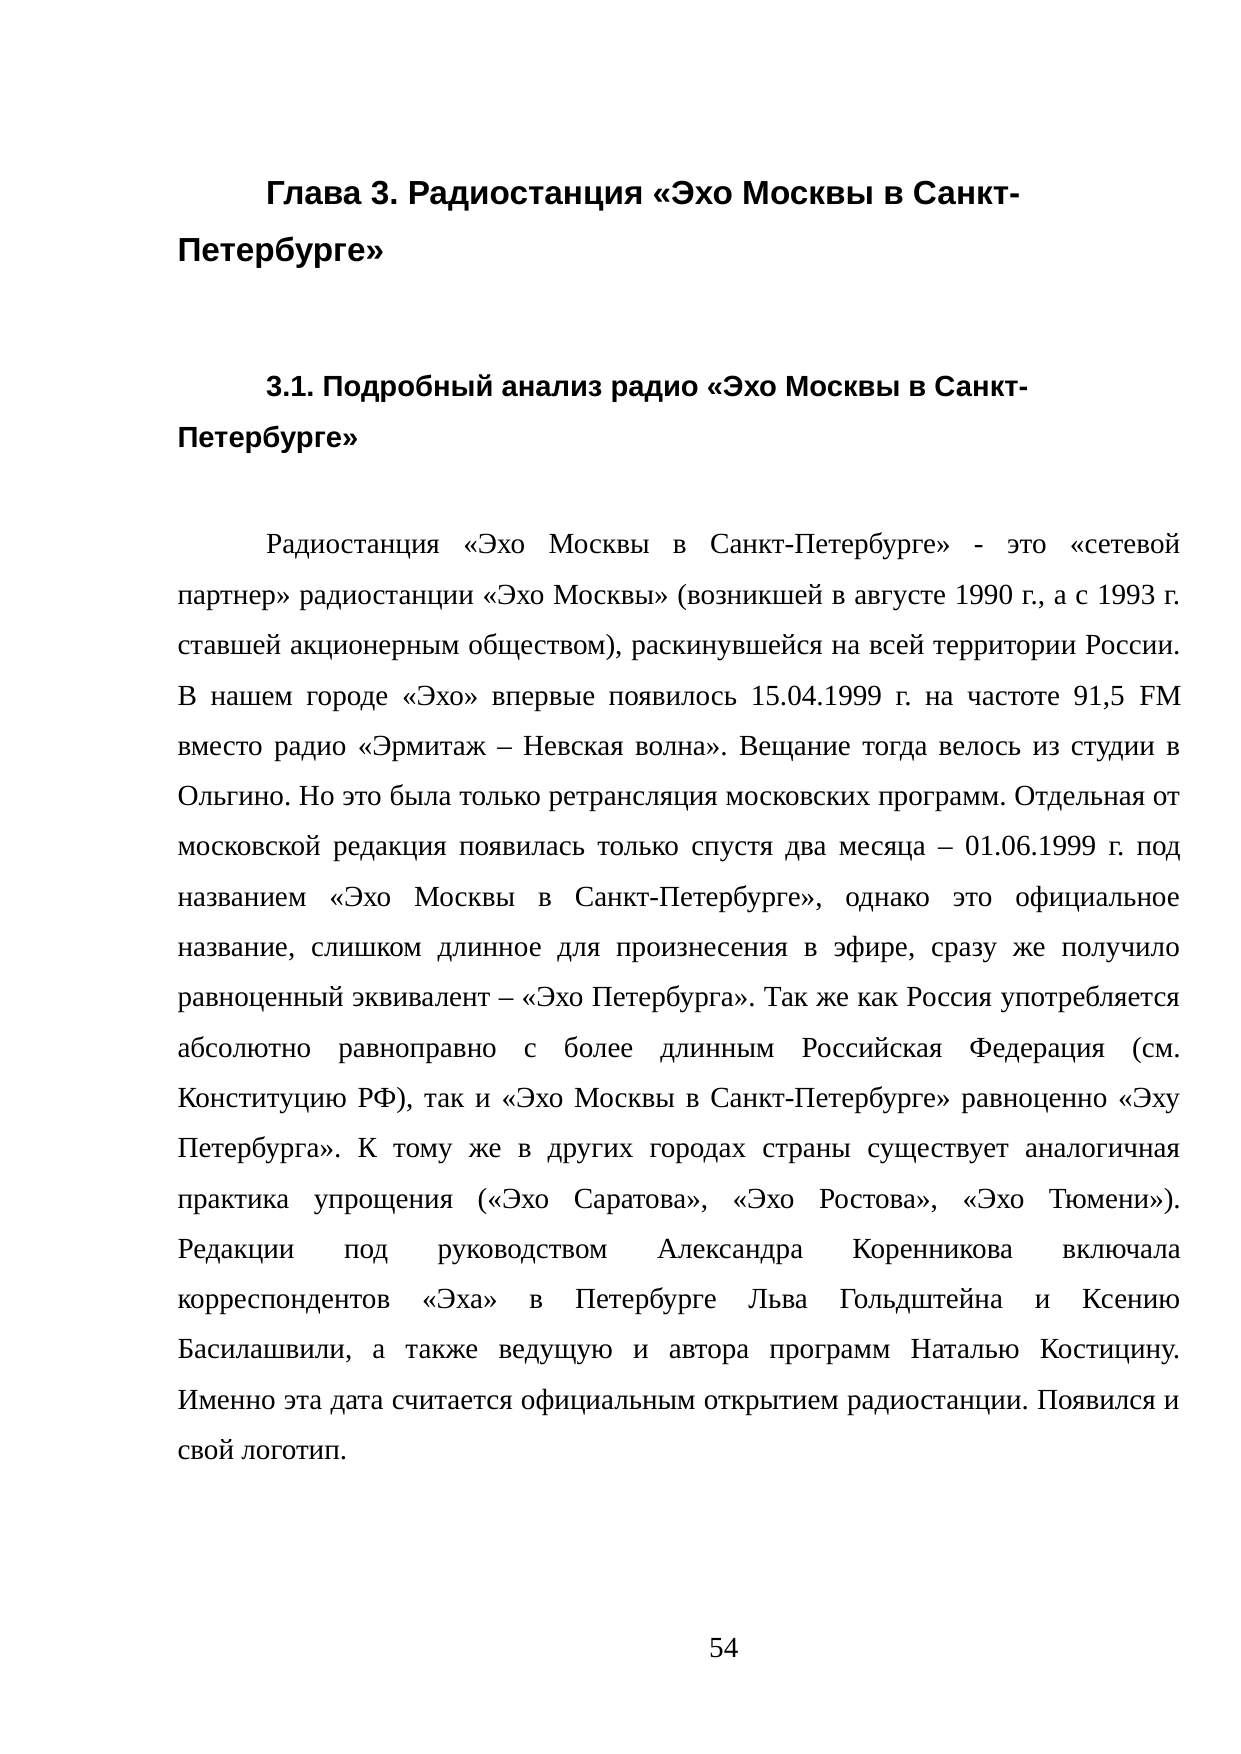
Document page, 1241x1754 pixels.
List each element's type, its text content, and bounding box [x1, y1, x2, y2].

subtitle 3.1. Подробный анализ радио «Эхо Москвы в Санкт-Петербурге» [177, 369, 1181, 453]
subtitle Глава 3. Радиостанция «Эхо Москвы в Санкт-Петербурге» [177, 173, 1181, 269]
text Радиостанция «Эхо Москвы в Санкт-Петербурге» - это «сетевой партнер» радиостанции «Эхо Москвы» (возникшей в августе ., а с . ставшей акционерным обществом), раскинувшейся на всей территории России. В нашем городе «Эхо» впервые появилось 15.04.1999 г. на частоте 91,5 FM вместо радио «Эрмитаж – Невская волна». Вещание тогда велось из студии в Ольгино. Но это была только ретрансляция московских программ. Отдельная от московской редакция появилась только спустя два месяца – 01.06.1999 г. под названием «Эхо Москвы в Санкт-Петербурге», однако это официальное название, слишком длинное для произнесения в эфире, сразу же получило равноценный эквивалент – «Эхо Петербурга». Так же как Россия употребляется абсолютно равноправно с более длинным Российская Федерация (см. Конституцию РФ), так и «Эхо Москвы в Санкт-Петербурге» равноценно «Эху Петербурга». К тому же в других городах страны существует аналогичная практика упрощения («Эхо Саратова», «Эхо Ростова», «Эхо Тюмени»). Редакции под руководством Александра Коренникова включала корреспондентов «Эха» в Петербурге Льва Гольдштейна и Ксению Басилашвили, а также ведущую и автора программ Наталью Костицину. Именно эта дата считается официальным открытием радиостанции. Появился и свой логотип. [177, 527, 1181, 1466]
